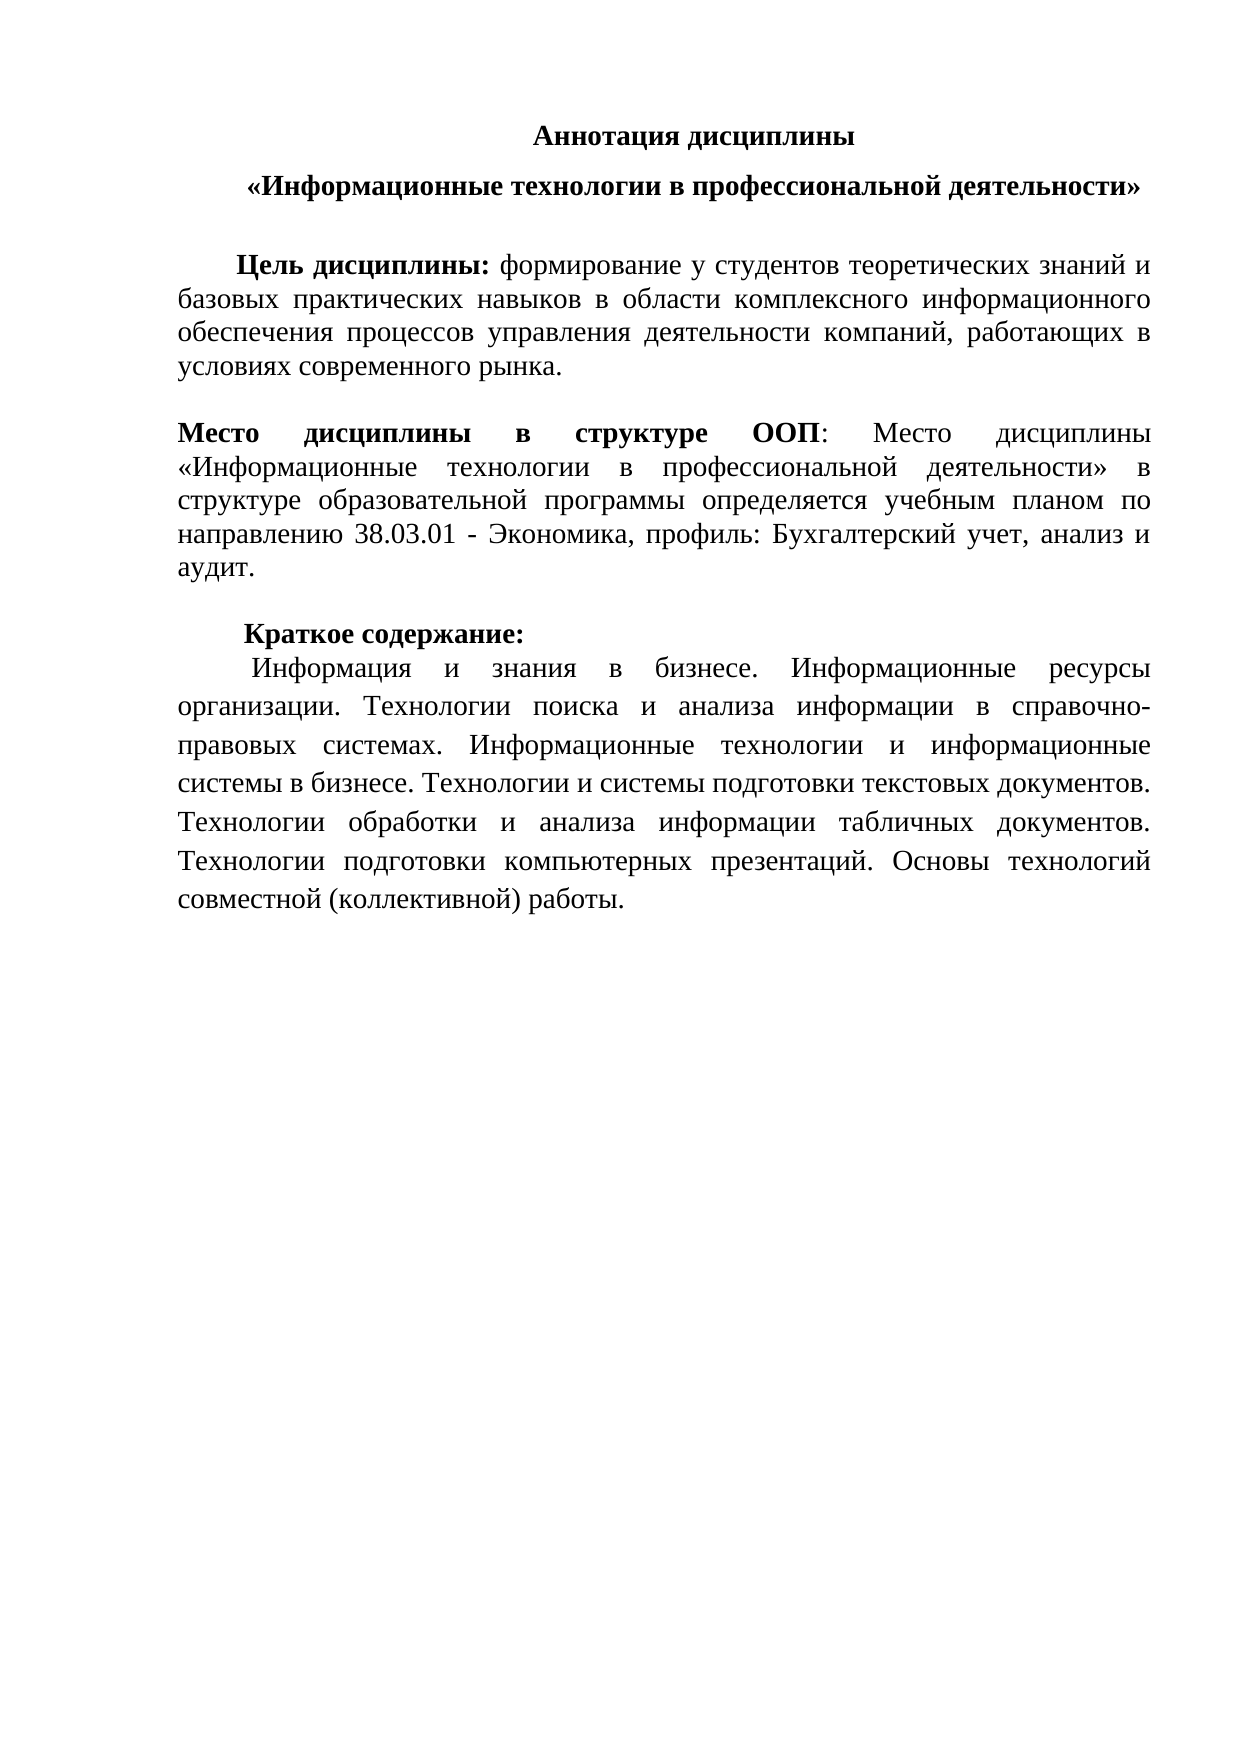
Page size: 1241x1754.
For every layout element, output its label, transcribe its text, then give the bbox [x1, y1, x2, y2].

text Краткое содержание: [177, 616, 1152, 650]
text Аннотация дисциплины [177, 118, 1152, 152]
text Место дисциплины в структуре ООП: Место дисциплины «Информационные технологии в профессиональной деятельности» в структуре образовательной программы определяется учебным планом по направлению 38.03.01 - Экономика, профиль: Бухгалтерский учет, анализ и аудит. [177, 415, 1152, 583]
text Информация и знания в бизнесе. Информационные ресурсы организации. Технологии поиска и анализа информации в справочно-правовых системах. Информационные технологии и информационные системы в бизнесе. Технологии и системы подготовки текстовых документов. Технологии обработки и анализа информации табличных документов. Технологии подготовки компьютерных презентаций. Основы технологий совместной (коллективной) работы. [177, 650, 1152, 915]
text «Информационные технологии в профессиональной деятельности» [177, 168, 1152, 202]
text Цель дисциплины: формирование у студентов теоретических знаний и базовых практических навыков в области комплексного информационного обеспечения процессов управления деятельности компаний, работающих в условиях современного рынка. [177, 247, 1152, 382]
